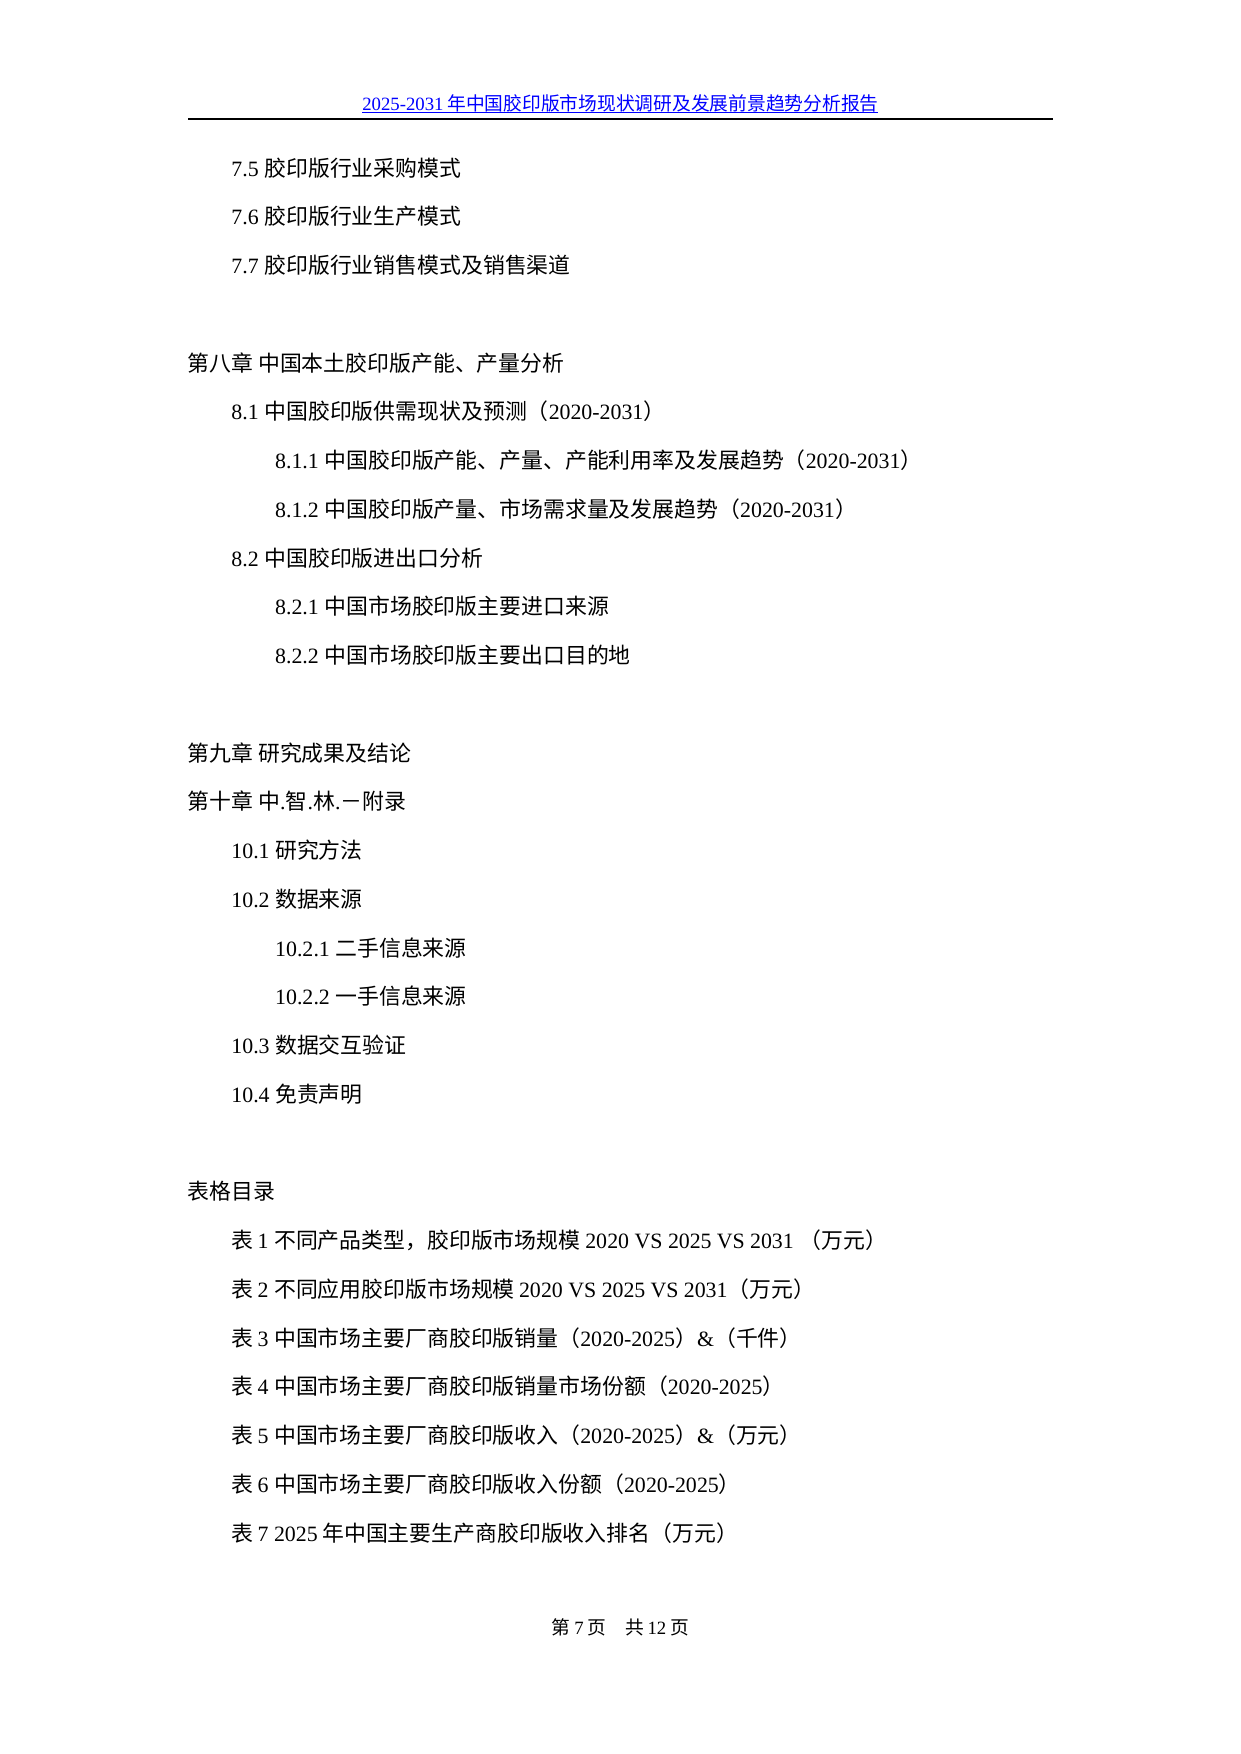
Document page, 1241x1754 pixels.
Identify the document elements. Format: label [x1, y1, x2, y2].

text [187, 150, 1053, 1548]
